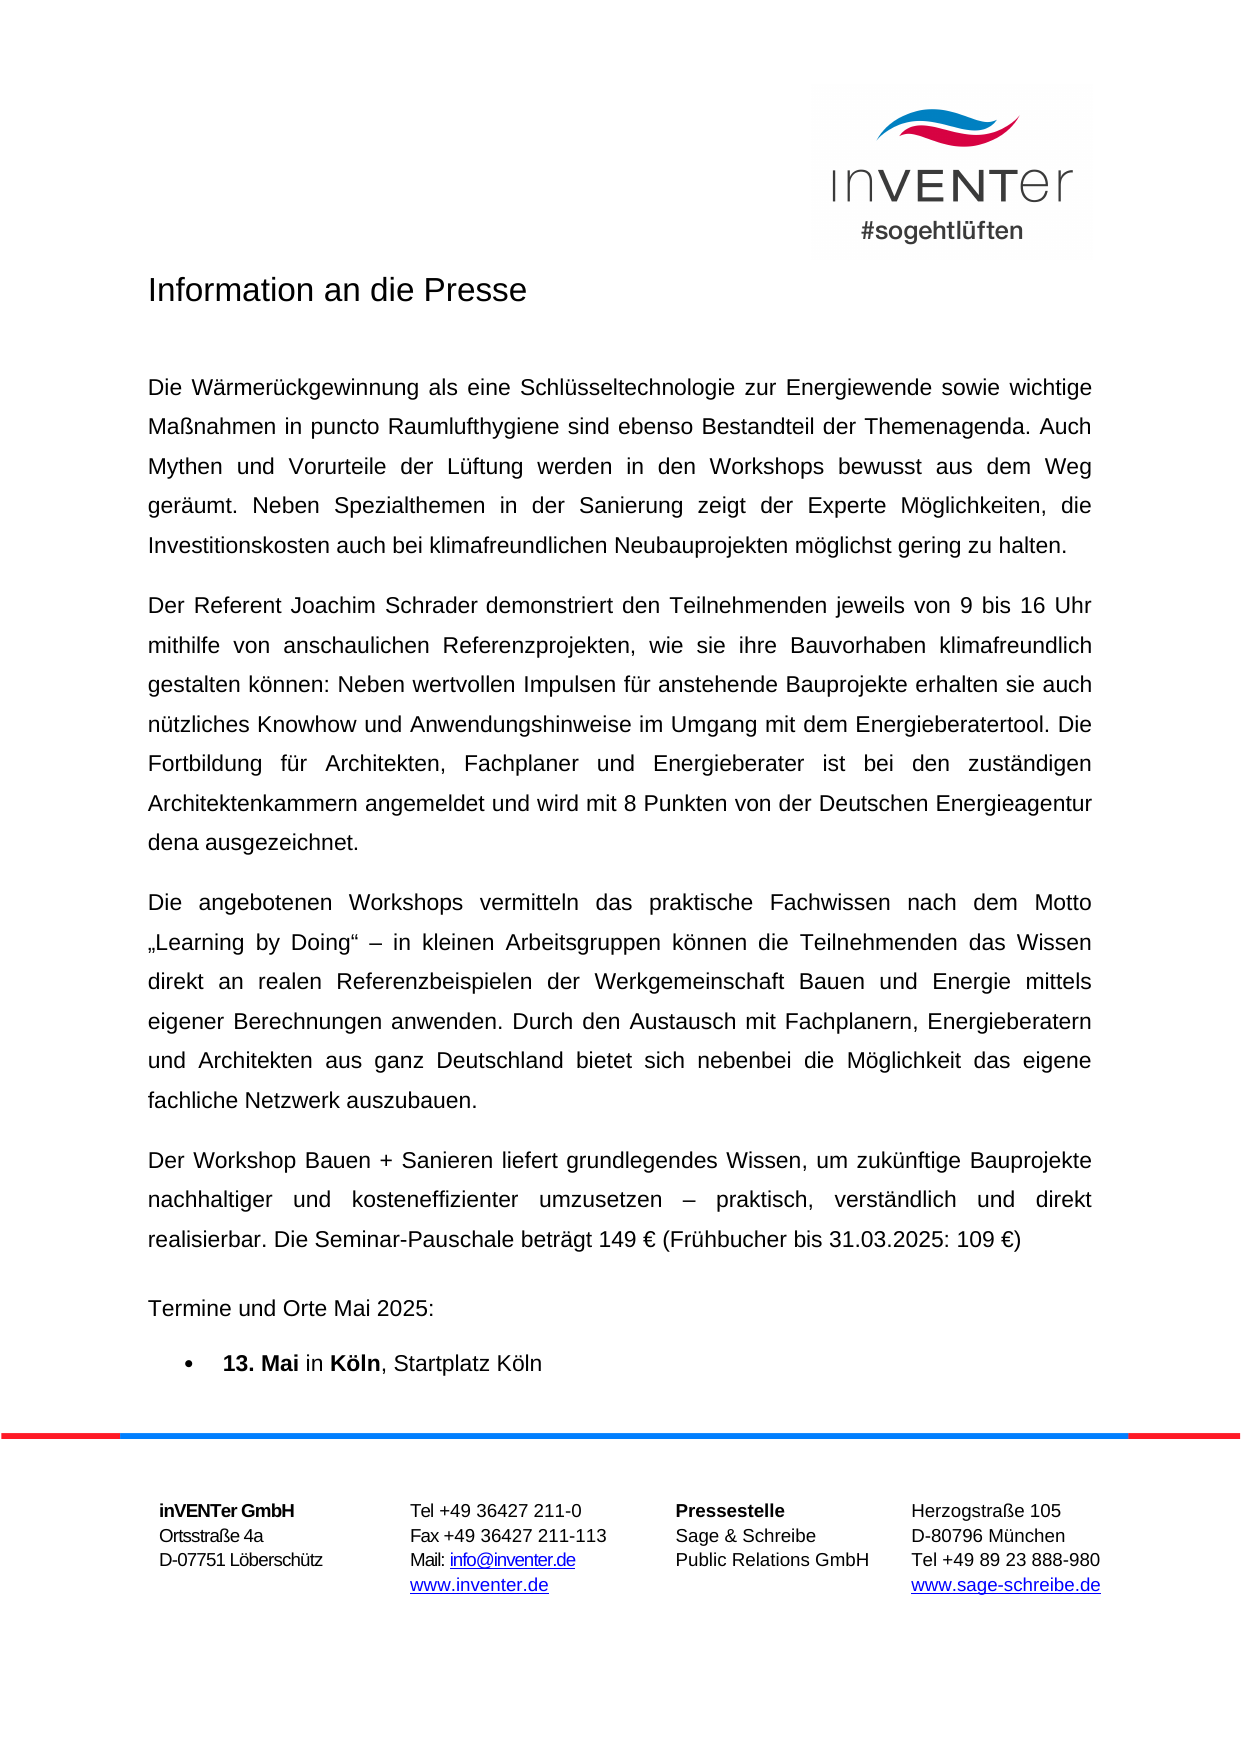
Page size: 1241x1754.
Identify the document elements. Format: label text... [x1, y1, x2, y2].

text Die angebotenen Workshops vermitteln das praktische Fachwissen nach dem Motto „Learning by Doing“ – in kleinen Arbeitsgruppen können die Teilnehmenden das Wissen direkt an realen Referenzbeispielen der Werkgemeinschaft Bauen und Energie mittels eigener Berechnungen anwenden. Durch den Austausch mit Fachplanern, Energieberatern und Architekten aus ganz Deutschland bietet sich nebenbei die Möglichkeit das eigene fachliche Netzwerk auszubauen. [148, 889, 1093, 1113]
text Der Referent Joachim Schrader demonstriert den Teilnehmenden jeweils von 9 bis 16 Uhr mithilfe von anschaulichen Referenzprojekten, wie sie ihre Bauvorhaben klimafreundlich gestalten können: Neben wertvollen Impulsen für anstehende Bauprojekte erhalten sie auch nützliches Knowhow und Anwendungshinweise im Umgang mit dem Energieberatertool. Die Fortbildung für Architekten, Fachplaner und Energieberater ist bei den zuständigen Architektenkammern angemeldet und wird mit 8 Punkten von der Deutschen Energieagentur dena ausgezeichnet. [148, 592, 1093, 855]
text Der Workshop Bauen + Sanieren liefert grundlegendes Wissen, um zukünftige Bauprojekte nachhaltiger und kosteneffizienter umzusetzen – praktisch, verständlich und direkt realisierbar. Die Seminar-Pauschale beträgt 149 € (Frühbucher bis 31.03.2025: 109 €) [148, 1147, 1093, 1252]
picture [1, 1416, 1241, 1439]
text Termine und Orte Mai 2025: [148, 1294, 1093, 1321]
text Die Wärmerückgewinnung als eine Schlüsseltechnologie zur Energiewende sowie wichtige Maßnahmen in puncto Raumlufthygiene sind ebenso Bestandteil der Themenagenda. Auch Mythen und Vorurteile der Lüftung werden in den Workshops bewusst aus dem Weg geräumt. Neben Spezialthemen in der Sanierung zeigt der Experte Möglichkeiten, die Investitionskosten auch bei klimafreundlichen Neubauprojekten möglichst gering zu halten. [148, 374, 1093, 558]
picture [811, 84, 1093, 260]
list 13. Mai in Köln, Startplatz Köln [185, 1350, 1093, 1376]
